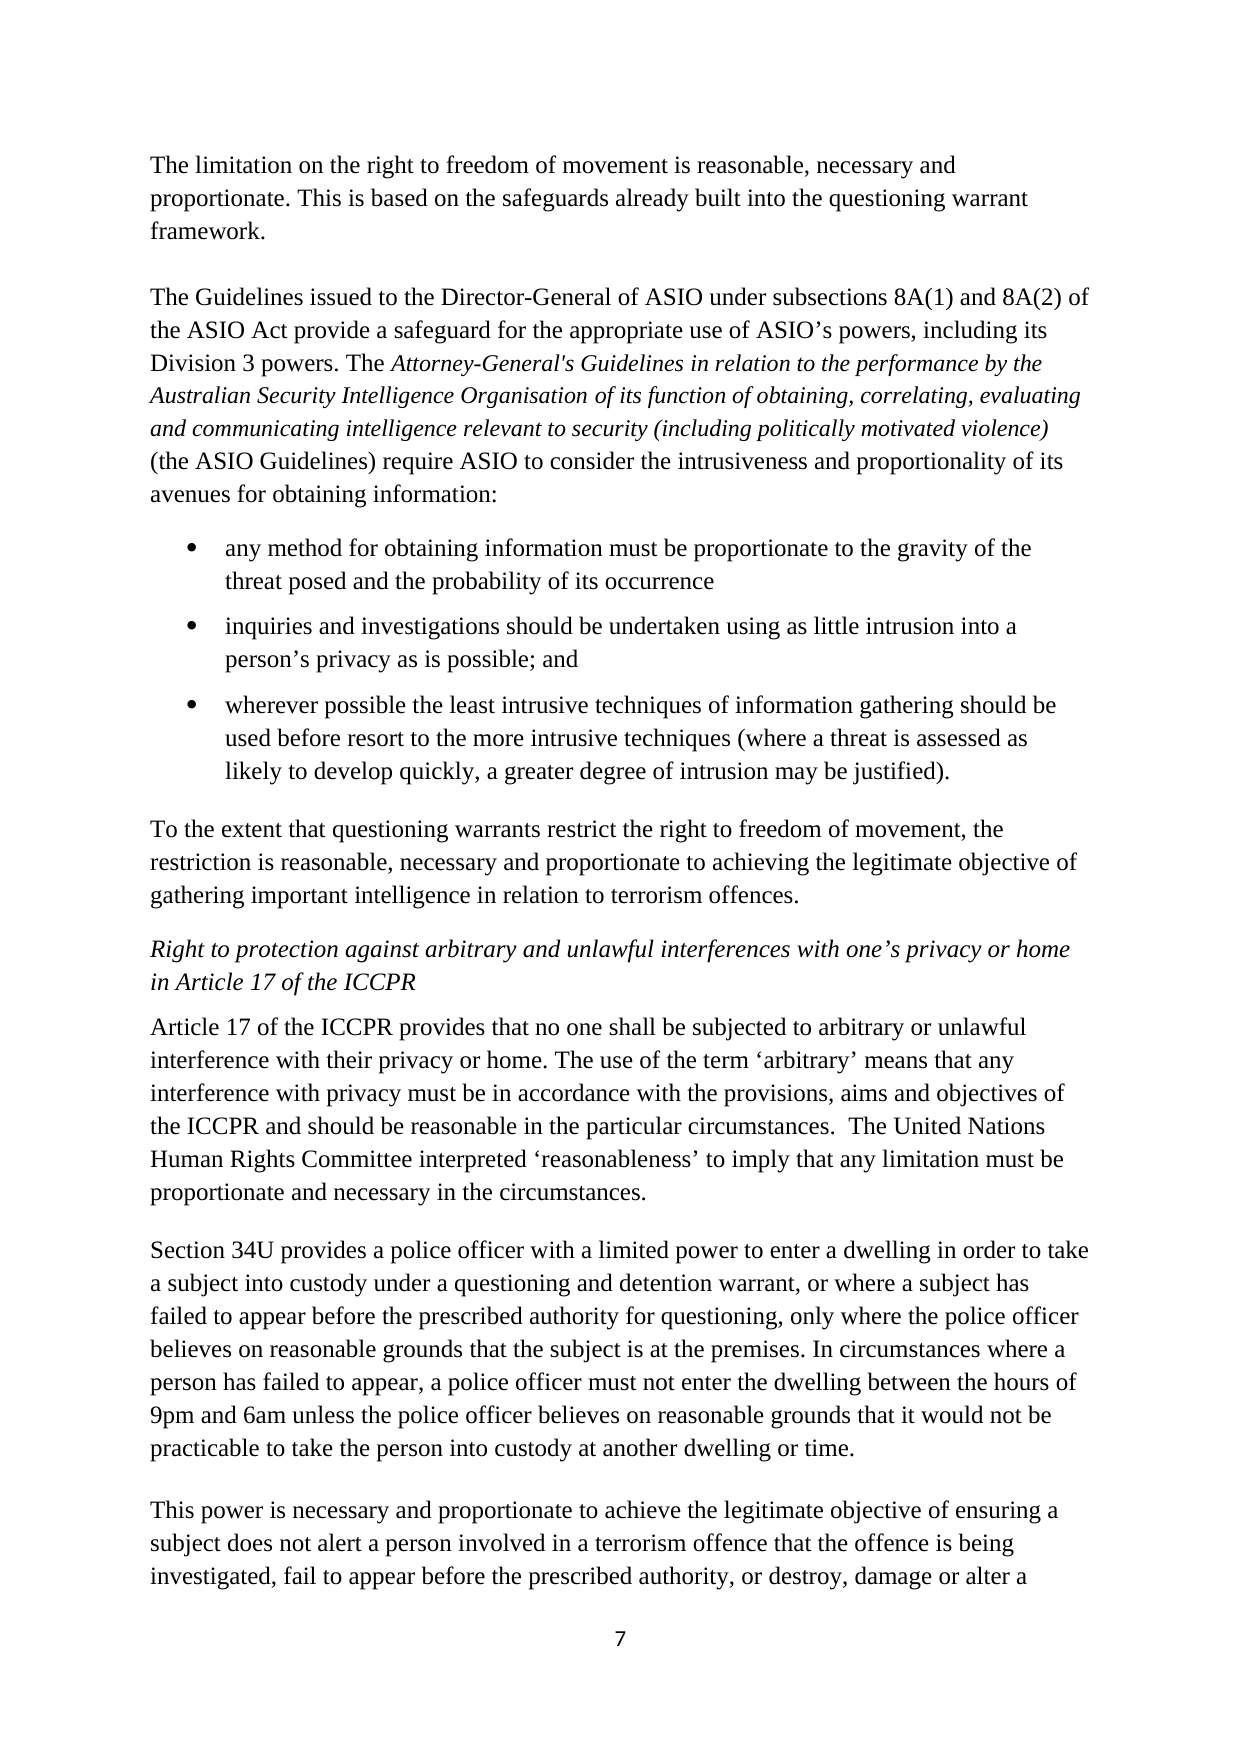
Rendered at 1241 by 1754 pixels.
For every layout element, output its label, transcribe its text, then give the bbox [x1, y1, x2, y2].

list any method for obtaining information must be proportionate to the gravity of the threat posed and the probability of its occurrence [187, 533, 1090, 594]
list The limitation on the right to freedom of movement is reasonable, necessary and proportionate. This is based on the safeguards already built into the questioning warrant framework. [150, 150, 1090, 245]
list inquiries and investigations should be undertaken using as little intrusion into a person’s privacy as is possible; and [187, 611, 1090, 673]
text Right to protection against arbitrary and unlawful interferences with one’s privacy or home in Article 17 of the ICCPR [150, 934, 1090, 996]
list To the extent that questioning warrants restrict the right to freedom of movement, the restriction is reasonable, necessary and proportionate to achieving the legitimate objective of gathering important intelligence in relation to terrorism offences. [150, 814, 1090, 909]
list wherever possible the least intrusive techniques of information gathering should be used before resort to the more intrusive techniques (where a threat is assessed as likely to develop quickly, a greater degree of intrusion may be justified). [187, 690, 1090, 784]
text Article 17 of the ICCPR provides that no one shall be subjected to arbitrary or unlawful interference with their privacy or home. The use of the term ‘arbitrary’ means that any interference with privacy must be in accordance with the provisions, aims and objectives of the ICCPR and should be reasonable in the particular circumstances. The United Nations Human Rights Committee interpreted ‘reasonableness’ to imply that any limitation must be proportionate and necessary in the circumstances. [150, 1012, 1090, 1206]
list The Guidelines issued to the Director-General of ASIO under subsections 8A(1) and 8A(2) of the ASIO Act provide a safeguard for the appropriate use of ASIO’s powers, including its Division 3 powers. The Attorney-General's Guidelines in relation to the performance by the Australian Security Intelligence Organisation of its function of obtaining, correlating, evaluating and communicating intelligence relevant to security (including politically motivated violence) (the ASIO Guidelines) require ASIO to consider the intrusiveness and proportionality of its avenues for obtaining information: [150, 282, 1090, 508]
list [150, 1495, 1090, 1590]
list Section 34U provides a police officer with a limited power to enter a dwelling in order to take a subject into custody under a questioning and detention warrant, or where a subject has failed to appear before the prescribed authority for questioning, only where the police officer believes on reasonable grounds that the subject is at the premises. In circumstances where a person has failed to appear, a police officer must not enter the dwelling between the hours of 9pm and 6am unless the police officer believes on reasonable grounds that it would not be practicable to take the person into custody at another dwelling or time. [150, 1235, 1090, 1462]
